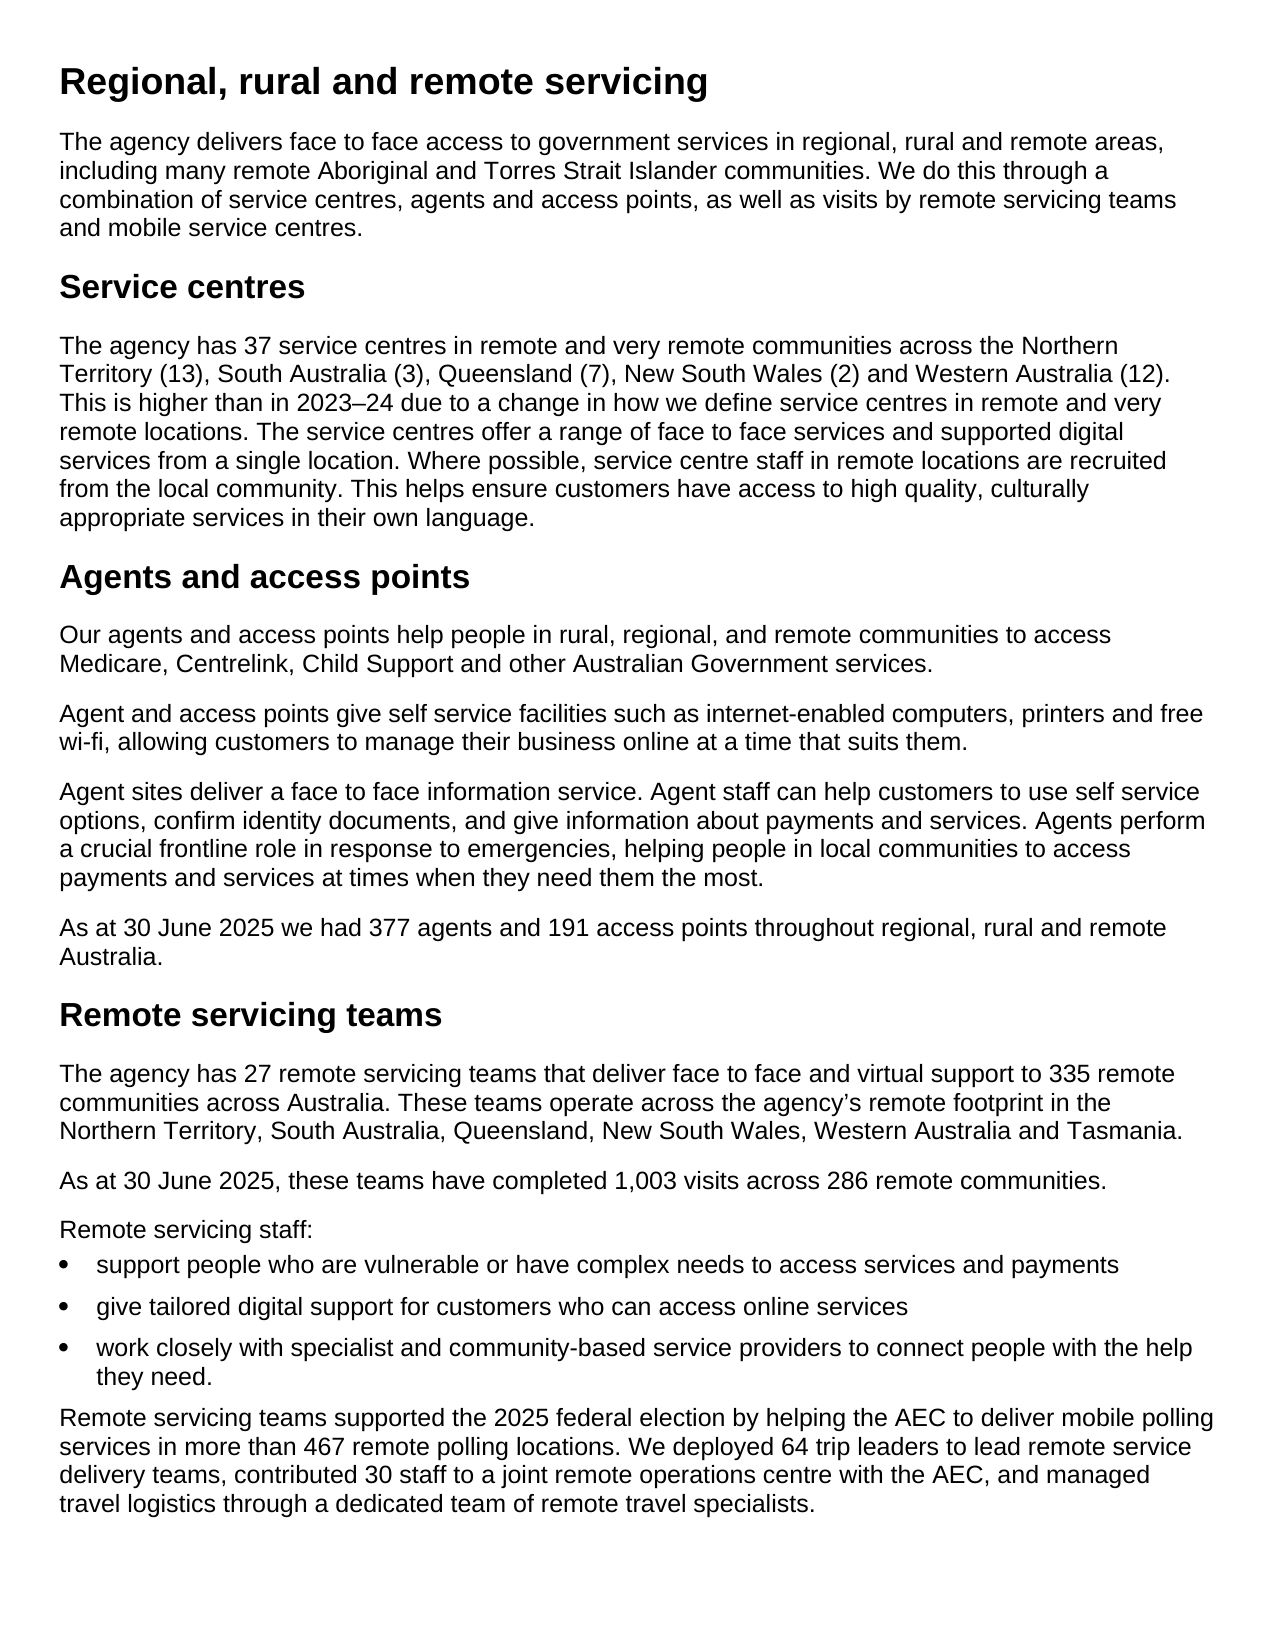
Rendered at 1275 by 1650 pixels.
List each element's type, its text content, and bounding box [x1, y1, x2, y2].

text Agent and access points give self service facilities such as internet-enabled computers, printers and free wi-fi, allowing customers to manage their business online at a time that suits them. [59, 699, 1216, 756]
subtitle Service centres [59, 267, 1216, 306]
text Our agents and access points help people in rural, regional, and remote communities to access Medicare, Centrelink, Child Support and other Australian Government services. [59, 620, 1216, 678]
subtitle Remote servicing teams [59, 995, 1216, 1034]
text The agency has 27 remote servicing teams that deliver face to face and virtual support to 335 remote communities across Australia. These teams operate across the agency’s remote footprint in the Northern Territory, South Australia, Queensland, New South Wales, Western Australia and Tasmania. [59, 1059, 1216, 1145]
text Remote servicing staff: [59, 1215, 1216, 1244]
list work closely with specialist and community-based service providers to connect people with the help they need. [59, 1333, 1216, 1390]
list give tailored digital support for customers who can access online services [59, 1291, 1216, 1320]
text Remote servicing teams supported the 2025 federal election by helping the AEC to deliver mobile polling services in more than 467 remote polling locations. We deployed 64 trip leaders to lead remote service delivery teams, contributed 30 staff to a joint remote operations centre with the AEC, and managed travel logistics through a dedicated team of remote travel specialists. [59, 1403, 1216, 1518]
text As at 30 June 2025 we had 377 agents and 191 access points throughout regional, rural and remote Australia. [59, 913, 1216, 970]
subtitle Agents and access points [59, 557, 1216, 595]
subtitle Regional, rural and remote servicing [59, 59, 1216, 102]
list support people who are vulnerable or have complex needs to access services and payments [59, 1250, 1216, 1279]
text The agency delivers face to face access to government services in regional, rural and remote areas, including many remote Aboriginal and Torres Strait Islander communities. We do this through a combination of service centres, agents and access points, as well as visits by remote servicing teams and mobile service centres. [59, 127, 1216, 242]
text As at 30 June 2025, these teams have completed 1,003 visits across 286 remote communities. [59, 1166, 1216, 1194]
text Agent sites deliver a face to face information service. Agent staff can help customers to use self service options, confirm identity documents, and give information about payments and services. Agents perform a crucial frontline role in response to emergencies, helping people in local communities to access payments and services at times when they need them the most. [59, 777, 1216, 892]
text The agency has 37 service centres in remote and very remote communities across the Northern Territory (13), South Australia (3), Queensland (7), New South Wales (2) and Western Australia (12). This is higher than in 2023–24 due to a change in how we define service centres in remote and very remote locations. The service centres offer a range of face to face services and supported digital services from a single location. Where possible, service centre staff in remote locations are recruited from the local community. This helps ensure customers have access to high quality, culturally appropriate services in their own language. [59, 331, 1216, 532]
